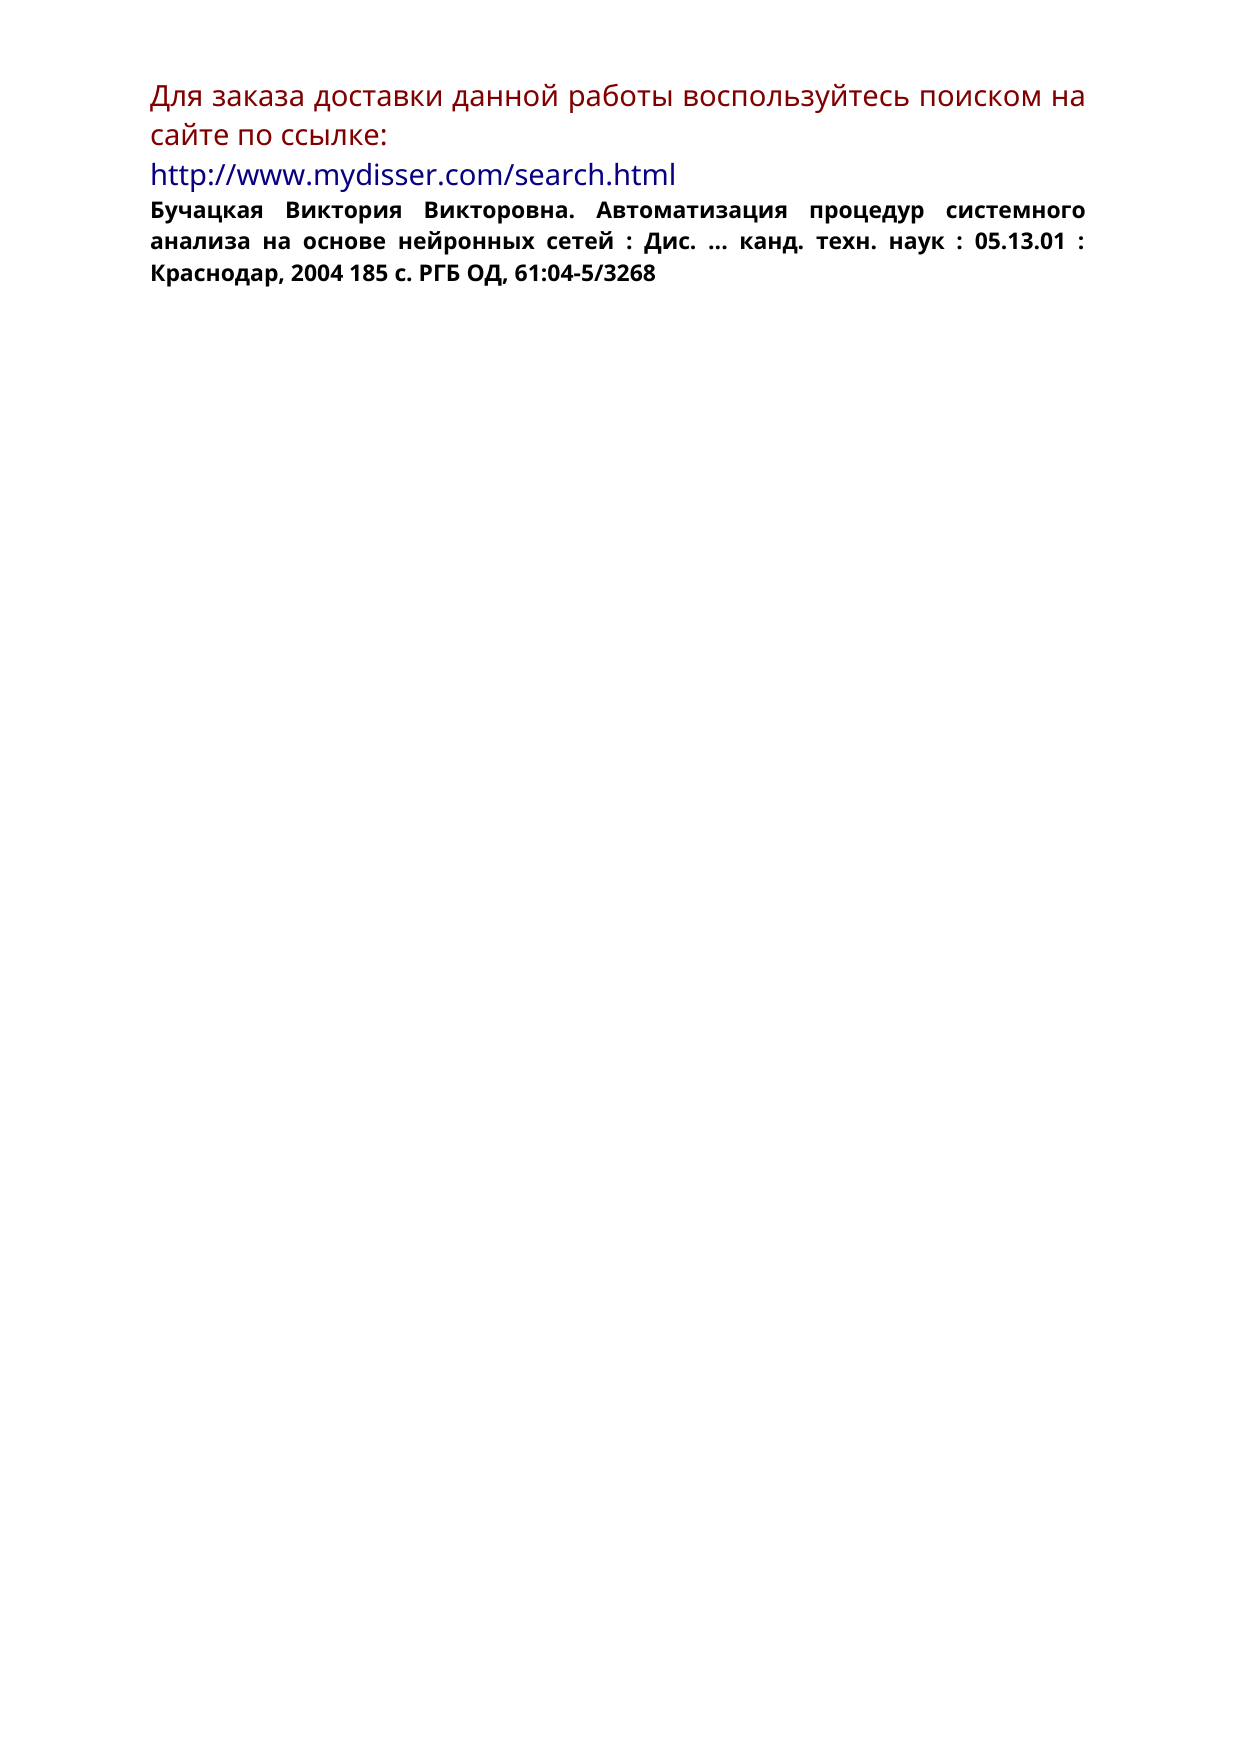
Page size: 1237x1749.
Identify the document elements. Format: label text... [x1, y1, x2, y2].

text Бучацкая Виктория Викторовна. Автоматизация процедур системного анализа на основе нейронных сетей : Дис. ... канд. техн. наук : 05.13.01 : Краснодар, 2004 185 c. РГБ ОД, 61:04-5/3268 [150, 194, 1086, 288]
